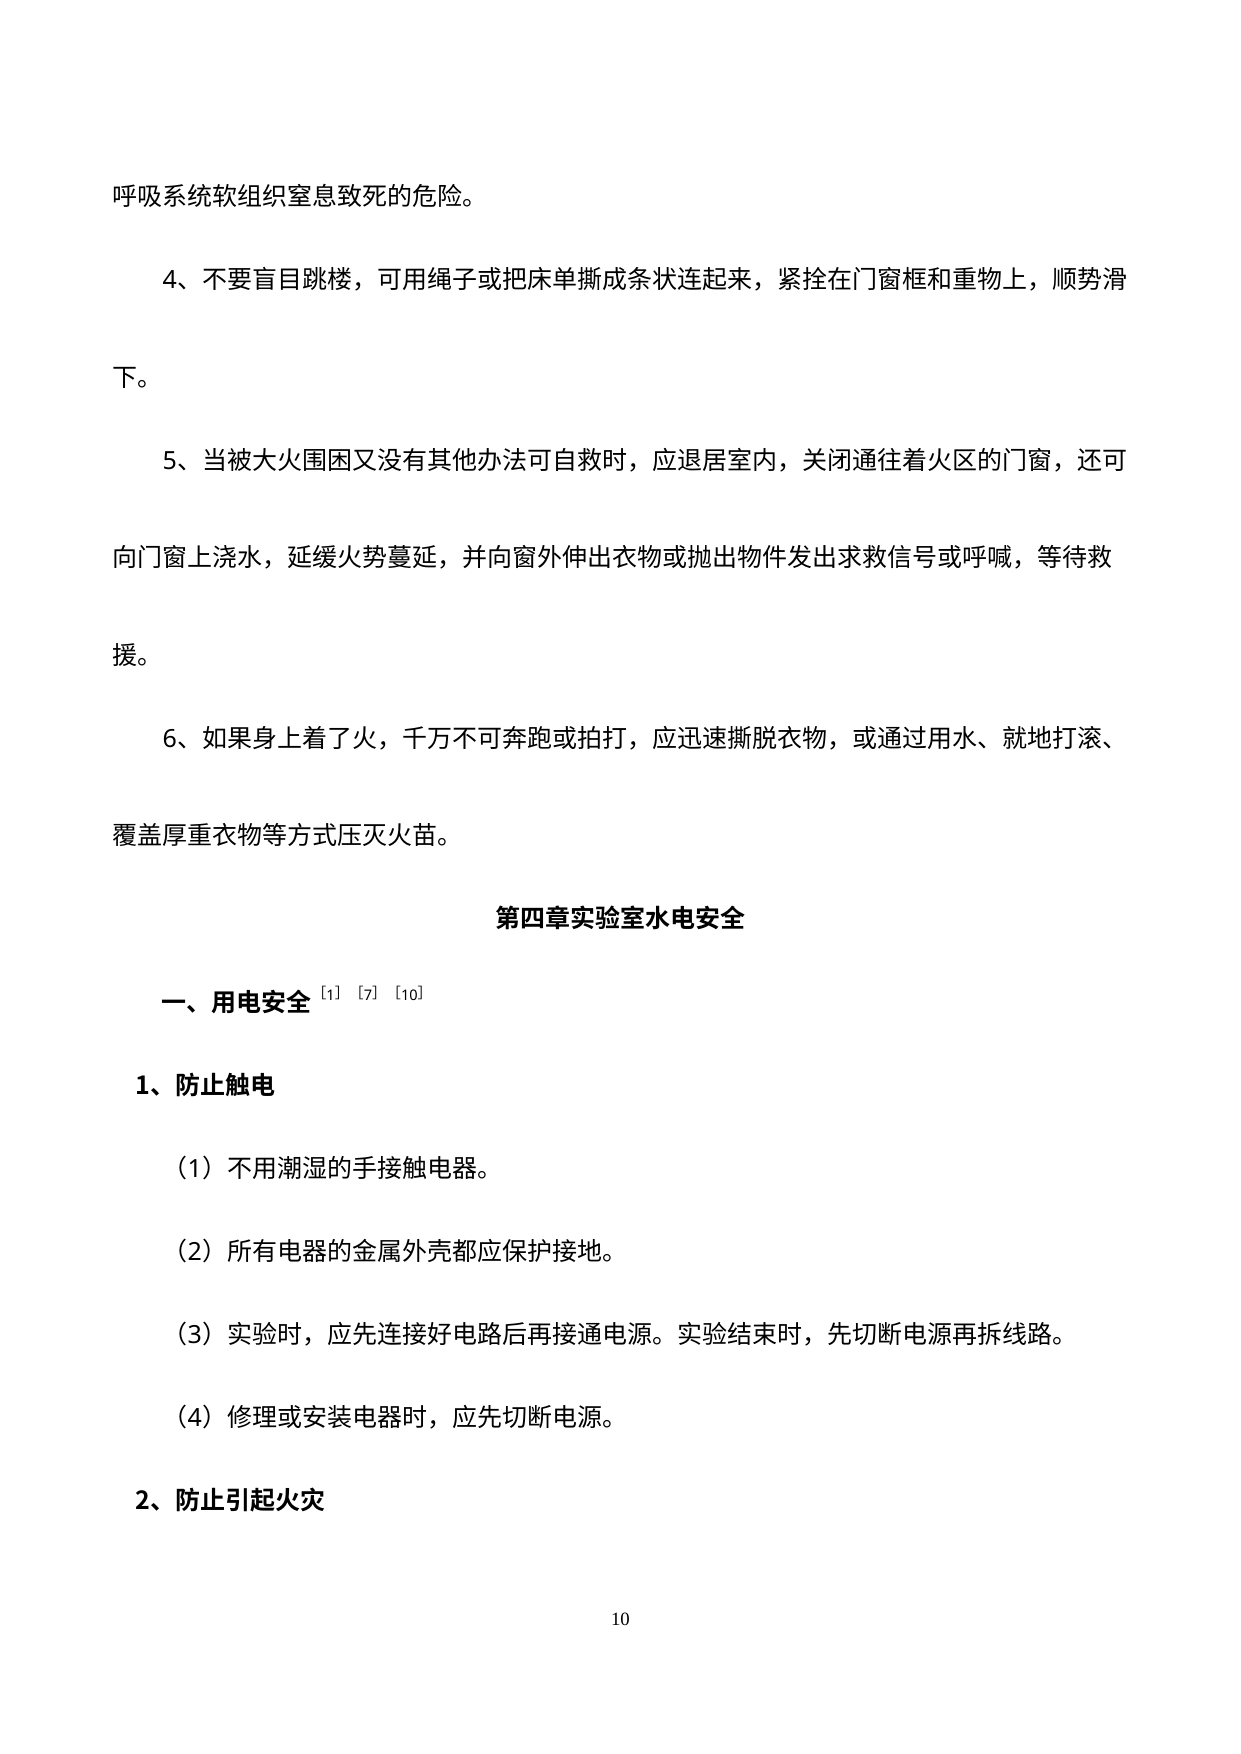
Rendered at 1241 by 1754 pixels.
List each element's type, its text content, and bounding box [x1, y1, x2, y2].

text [112, 162, 1128, 227]
text 第四章实验室水电安全 [112, 884, 1128, 949]
text 2、防止引起火灾 [112, 1466, 1128, 1531]
text 5、当被大火围困又没有其他办法可自救时，应退居室内，关闭通往着火区的门窗，还可向门窗上浇水，延缓火势蔓延，并向窗外伸出衣物或抛出物件发出求救信号或呼喊，等待救援。 [112, 426, 1128, 686]
text （3）实验时，应先连接好电路后再接通电源。实验结束时，先切断电源再拆线路。 [112, 1300, 1128, 1365]
text 一、用电安全［1］［7］［10］ [112, 968, 1128, 1033]
text （4）修理或安装电器时，应先切断电源。 [112, 1383, 1128, 1448]
text 4、不要盲目跳楼，可用绳子或把床单撕成条状连起来，紧拴在门窗框和重物上，顺势滑下。 [112, 245, 1128, 408]
text （2）所有电器的金属外壳都应保护接地。 [112, 1217, 1128, 1282]
text 6、如果身上着了火，千万不可奔跑或拍打，应迅速撕脱衣物，或通过用水、就地打滚、覆盖厚重衣物等方式压灭火苗。 [112, 704, 1128, 866]
text （1）不用潮湿的手接触电器。 [112, 1134, 1128, 1199]
text 1、防止触电 [112, 1051, 1128, 1116]
